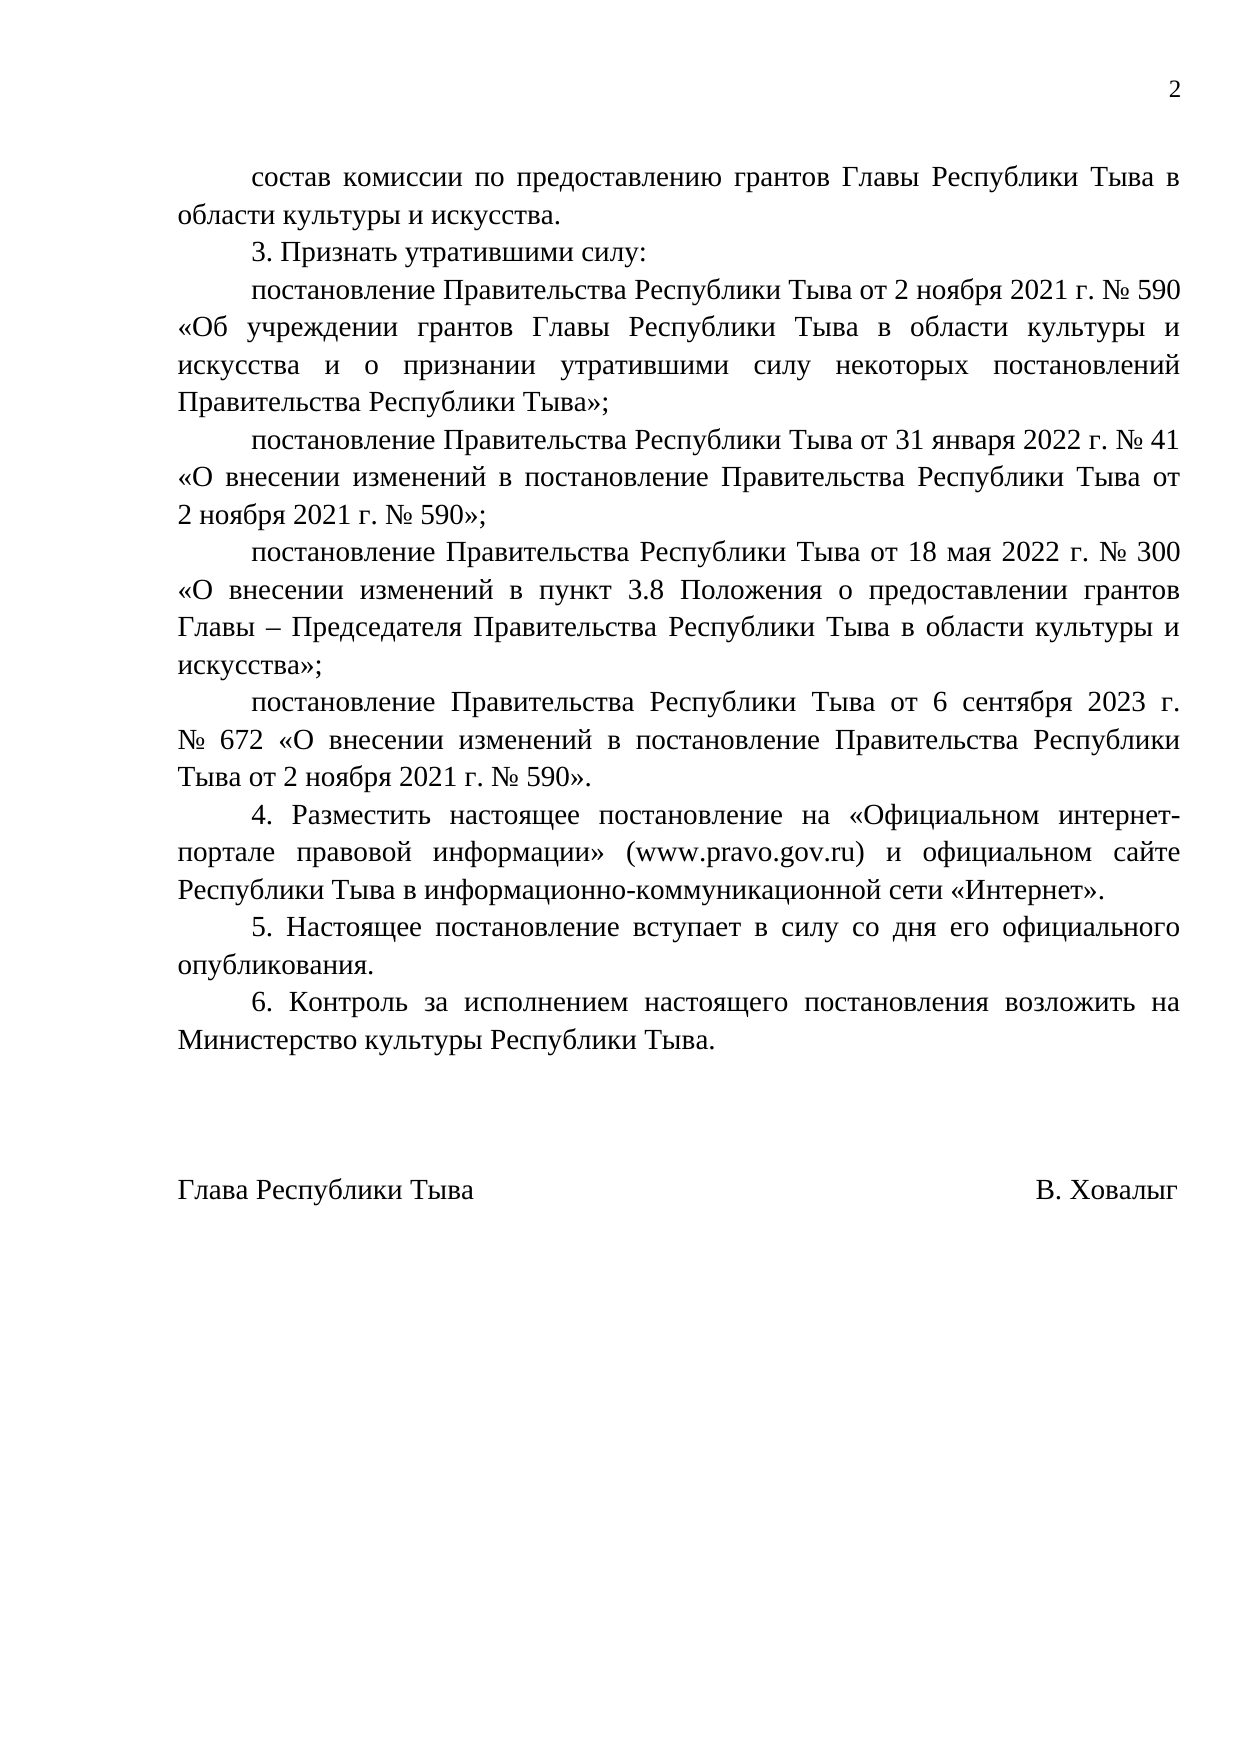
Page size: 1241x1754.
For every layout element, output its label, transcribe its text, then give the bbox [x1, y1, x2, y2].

text Глава Республики Тыва В. Ховалыг [177, 1168, 1181, 1206]
text постановление Правительства Республики Тыва от 31 января 2022 г. № 41 «О внесении изменений в постановление Правительства Республики Тыва от 2 ноября 2021 г. № 590»; [177, 418, 1181, 531]
text состав комиссии по предоставлению грантов Главы Республики Тыва в области культуры и искусства. [177, 156, 1181, 231]
text 5. Настоящее постановление вступает в силу со дня его официального опубликования. [177, 906, 1181, 981]
text постановление Правительства Республики Тыва от 6 сентября 2023 г. № 672 «О внесении изменений в постановление Правительства Республики Тыва от 2 ноября 2021 г. № 590». [177, 681, 1181, 793]
text 6. Контроль за исполнением настоящего постановления возложить на Министерство культуры Республики Тыва. [177, 981, 1181, 1056]
text 3. Признать утратившими силу: [177, 231, 1181, 268]
text постановление Правительства Республики Тыва от 2 ноября 2021 г. № 590 «Об учреждении грантов Главы Республики Тыва в области культуры и искусства и о признании утратившими силу некоторых постановлений Правительства Республики Тыва»; [177, 268, 1181, 418]
text постановление Правительства Республики Тыва от 18 мая 2022 г. № 300 «О внесении изменений в пункт 3.8 Положения о предоставлении грантов Главы – Председателя Правительства Республики Тыва в области культуры и искусства»; [177, 531, 1181, 681]
text 4. Разместить настоящее постановление на «Официальном интернет-портале правовой информации» (www.pravo.gov.ru) и официальном сайте Республики Тыва в информационно-коммуникационной сети «Интернет». [177, 793, 1181, 906]
